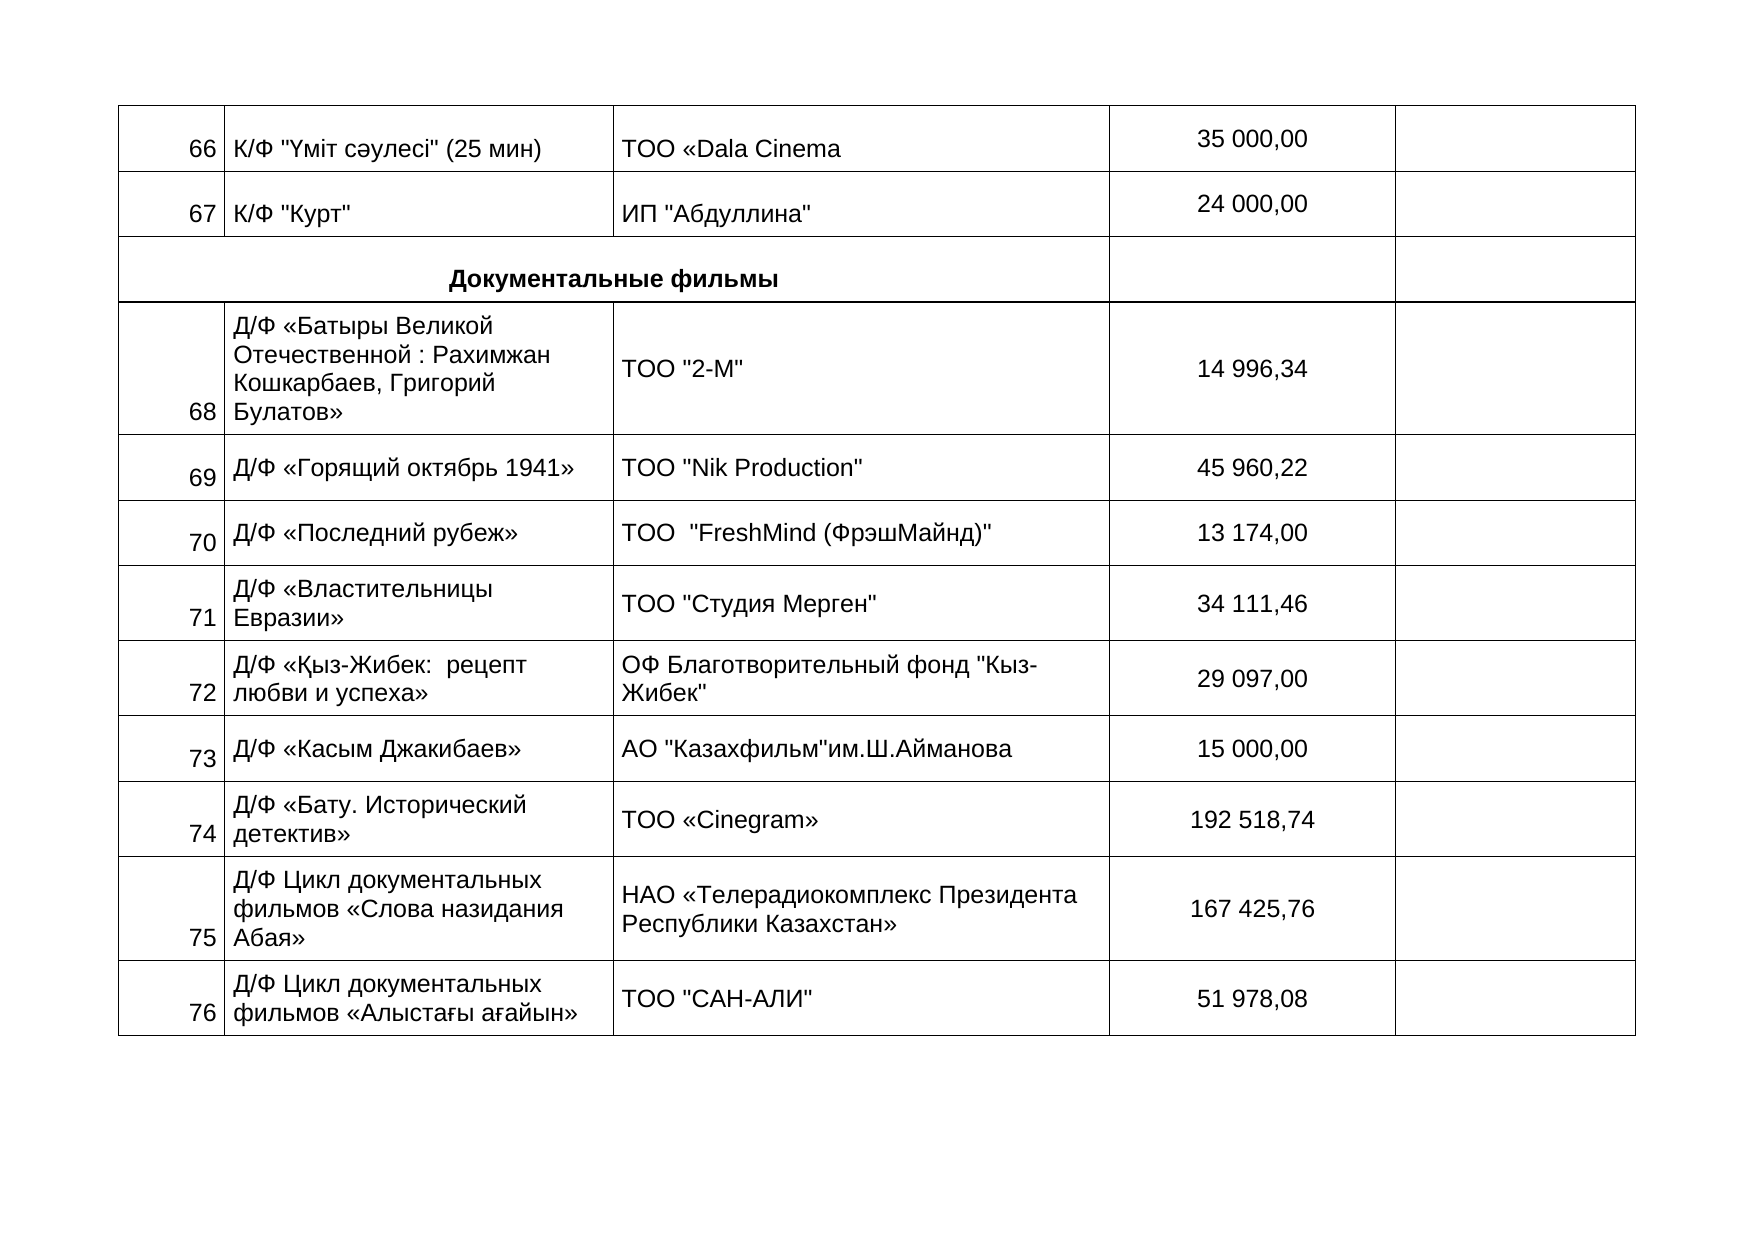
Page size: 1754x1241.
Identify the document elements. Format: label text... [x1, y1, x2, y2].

table_cell НАО «Телерадиокомплекс Президента Республики Казахстан» [614, 857, 1109, 960]
table_cell ТОО "FreshMind (ФрэшМайнд)" [614, 501, 1109, 565]
table_cell 15 000,00 [1110, 716, 1395, 781]
table_cell ТОО "САН-АЛИ" [614, 961, 1109, 1035]
table_cell 73 [119, 716, 224, 781]
table_cell 13 174,00 [1110, 501, 1395, 565]
table_cell [1396, 961, 1635, 1035]
table_cell ТОО "2-М" [614, 303, 1109, 434]
table_cell 34 111,46 [1110, 566, 1395, 640]
table_cell ТОО "Nik Production" [614, 435, 1109, 499]
table_cell ИП "Абдуллина" [614, 172, 1109, 236]
table_cell 76 [119, 961, 224, 1035]
table_cell [1396, 641, 1635, 715]
table_cell 71 [119, 566, 224, 640]
table_cell Д/Ф «Последний рубеж» [225, 501, 613, 565]
table_cell Д/Ф «Властительницы Евразии» [225, 566, 613, 640]
table_cell Д/Ф Цикл документальных фильмов «Алыстағы ағайын» [225, 961, 613, 1035]
table_cell Д/Ф «Бату. Исторический детектив» [225, 782, 613, 856]
table_cell [1396, 501, 1635, 565]
table_cell 35 000,00 [1110, 106, 1395, 171]
table_cell 74 [119, 782, 224, 856]
table_cell ТОО «Dala Cinema [614, 106, 1109, 171]
table_cell [1396, 716, 1635, 781]
table_cell 24 000,00 [1110, 172, 1395, 236]
table_cell [1396, 172, 1635, 236]
table_cell Д/Ф «Горящий октябрь 1941» [225, 435, 613, 499]
table_cell ОФ Благотворительный фонд "Кыз-Жибек" [614, 641, 1109, 715]
table_cell ТОО "Студия Мерген" [614, 566, 1109, 640]
table_cell [1396, 857, 1635, 960]
table_cell [1396, 237, 1635, 301]
table_cell Д/Ф Цикл документальных фильмов «Слова назидания Абая» [225, 857, 613, 960]
table_cell ТОО «Cinegram» [614, 782, 1109, 856]
table_cell 167 425,76 [1110, 857, 1395, 960]
table_cell 72 [119, 641, 224, 715]
table_cell 69 [119, 435, 224, 499]
table_cell АО "Казахфильм"им.Ш.Айманова [614, 716, 1109, 781]
table_cell 68 [119, 303, 224, 434]
table_cell 14 996,34 [1110, 303, 1395, 434]
table_cell 192 518,74 [1110, 782, 1395, 856]
table_cell 45 960,22 [1110, 435, 1395, 499]
table_cell [1110, 237, 1395, 301]
table_cell 70 [119, 501, 224, 565]
table_cell Д/Ф «Касым Джакибаев» [225, 716, 613, 781]
table_cell Документальные фильмы [119, 237, 1109, 301]
table_cell 66 [119, 106, 224, 171]
table_cell 29 097,00 [1110, 641, 1395, 715]
table_cell [1396, 106, 1635, 171]
table_cell [1396, 435, 1635, 499]
table_cell 67 [119, 172, 224, 236]
table_cell К/Ф "Курт" [225, 172, 613, 236]
table_cell [1396, 566, 1635, 640]
table_cell Д/Ф «Қыз-Жибек: рецепт любви и успеха» [225, 641, 613, 715]
table_cell 75 [119, 857, 224, 960]
table_cell 51 978,08 [1110, 961, 1395, 1035]
table_cell Д/Ф «Батыры Великой Отечественной : Рахимжан Кошкарбаев, Григорий Булатов» [225, 303, 613, 434]
table_cell [1396, 782, 1635, 856]
table_cell [1396, 303, 1635, 434]
table_cell К/Ф "Үміт сәулесі" (25 мин) [225, 106, 613, 171]
